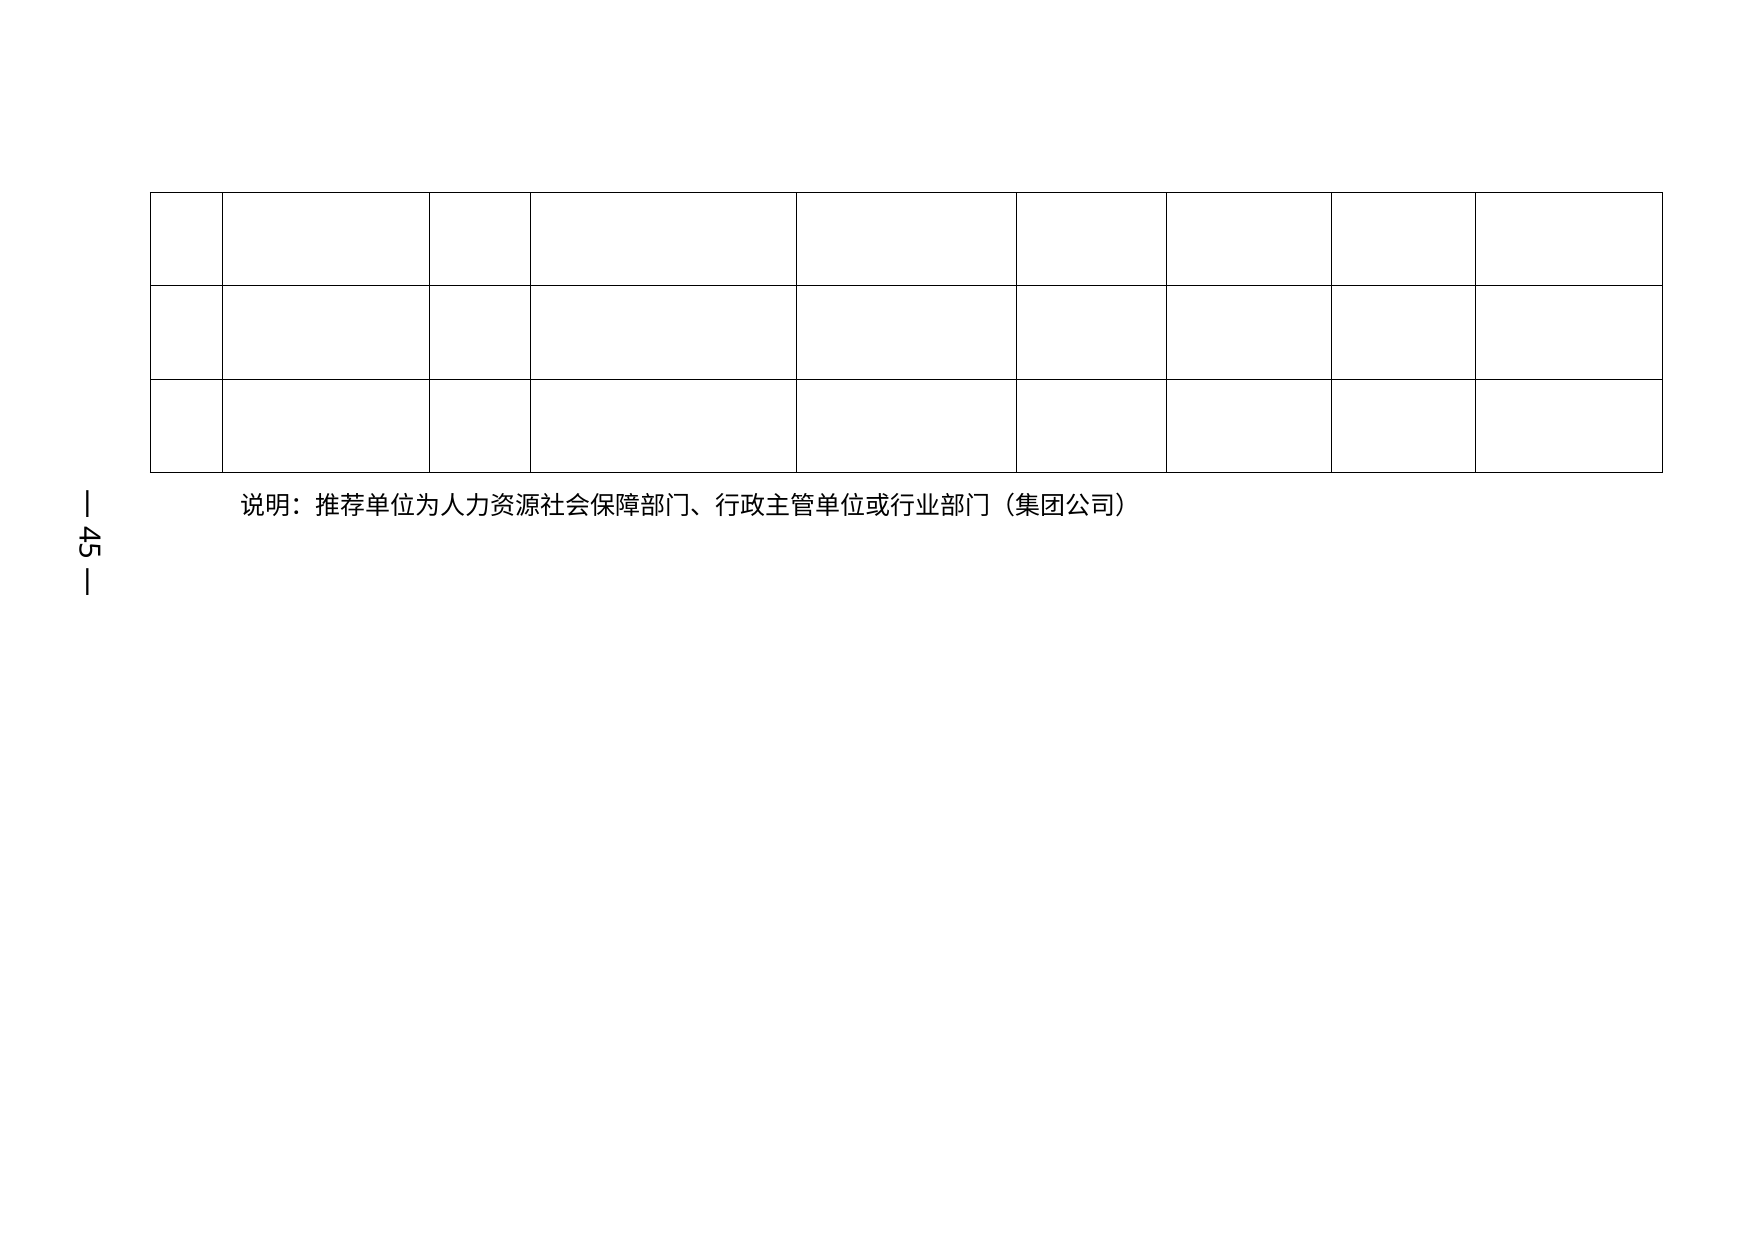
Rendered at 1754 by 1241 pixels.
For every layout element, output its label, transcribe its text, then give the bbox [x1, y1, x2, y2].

table_cell [430, 193, 530, 285]
table_cell [1017, 380, 1166, 472]
table_cell [531, 286, 796, 379]
table_cell [797, 380, 1016, 472]
table_cell [1332, 380, 1475, 472]
table_cell [1167, 380, 1331, 472]
table_cell [1167, 193, 1331, 285]
text 说明：推荐单位为人力资源社会保障部门、行政主管单位或行业部门（集团公司） [207, 473, 1606, 535]
table_cell [1017, 286, 1166, 379]
table_cell [797, 193, 1016, 285]
table_cell [223, 193, 429, 285]
table_cell [797, 286, 1016, 379]
table_cell [531, 380, 796, 472]
table_cell [223, 380, 429, 472]
table_cell [430, 286, 530, 379]
table_cell [1476, 380, 1662, 472]
table_cell [151, 380, 222, 472]
table_cell [1476, 286, 1662, 379]
table_cell [531, 193, 796, 285]
table_cell [1332, 286, 1475, 379]
table_cell [1332, 193, 1475, 285]
table_cell [1476, 193, 1662, 285]
table_cell [151, 286, 222, 379]
table_cell [1167, 286, 1331, 379]
table_cell [223, 286, 429, 379]
table_cell [1017, 193, 1166, 285]
table_cell [151, 193, 222, 285]
table_cell [430, 380, 530, 472]
